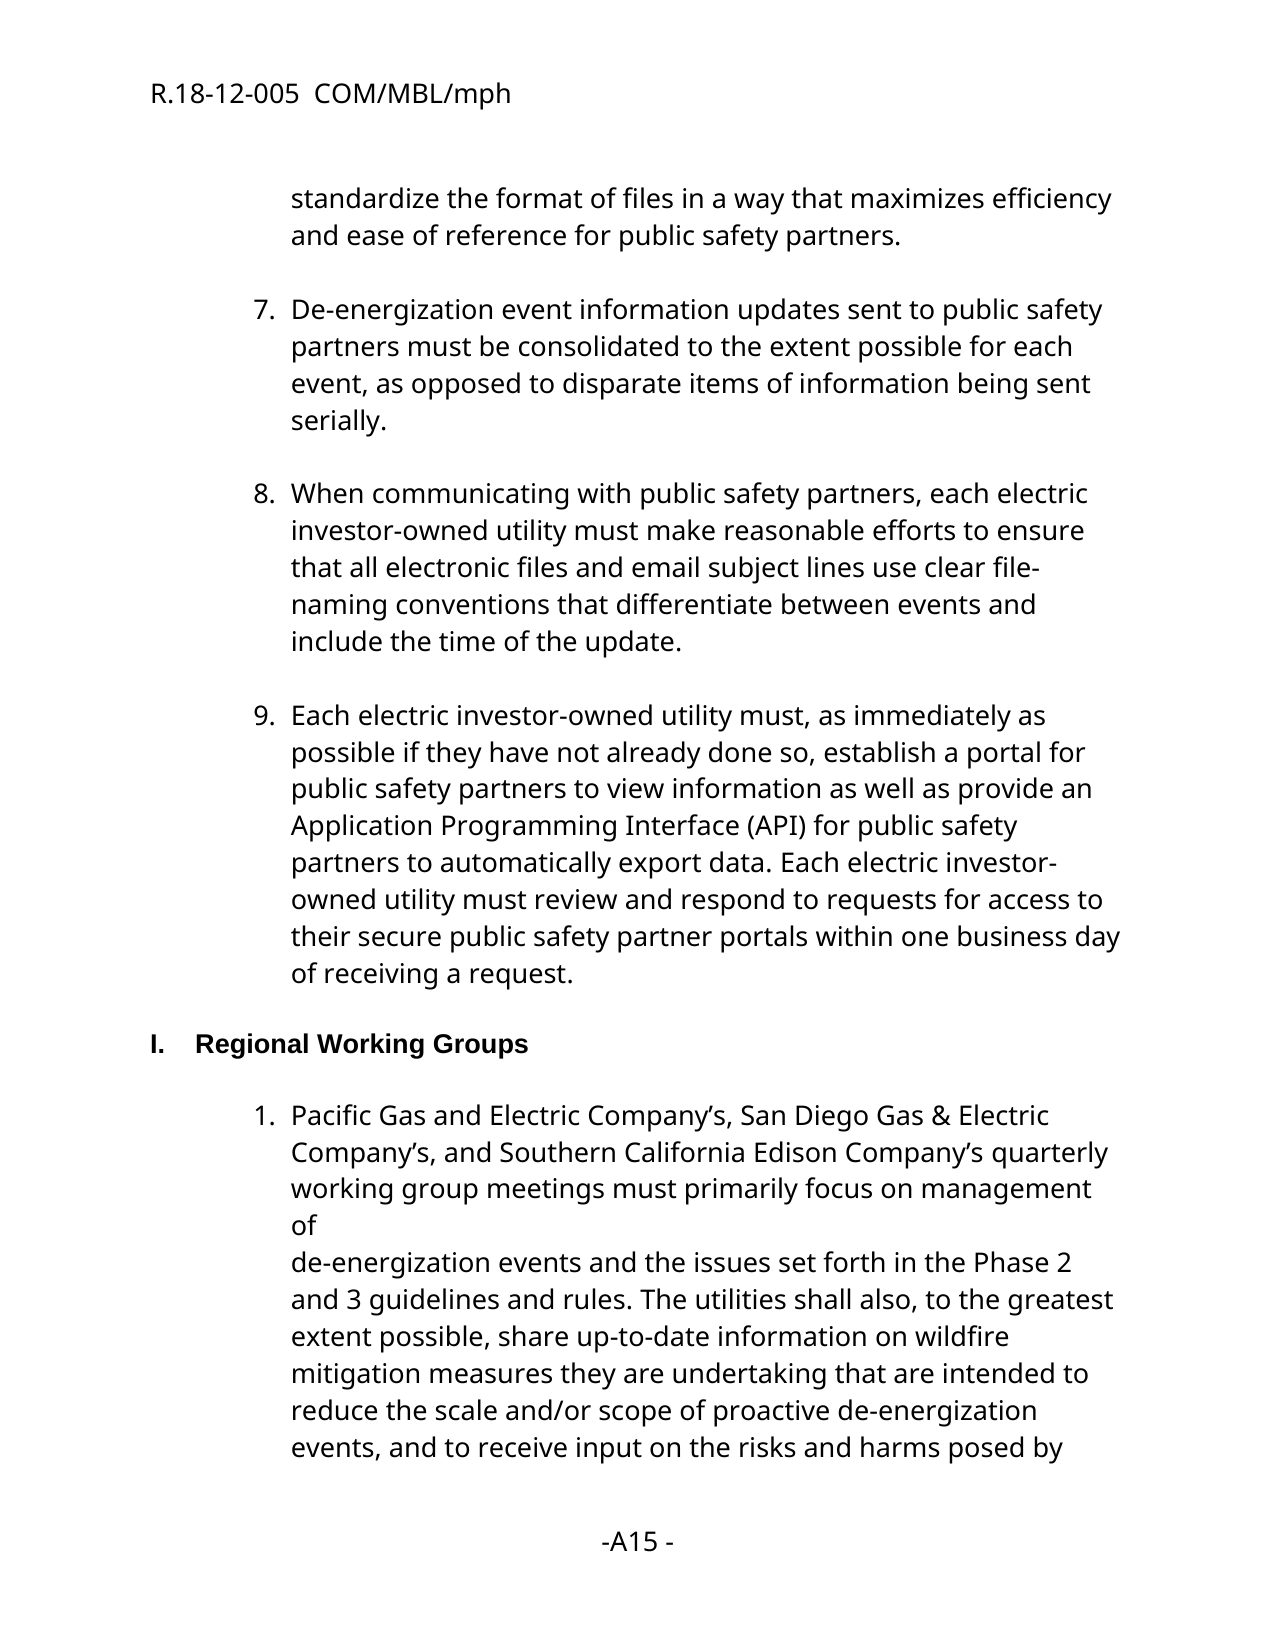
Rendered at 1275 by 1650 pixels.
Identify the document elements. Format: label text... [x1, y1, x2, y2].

list When communicating with public safety partners, each electric investor-owned utility must make reasonable efforts to ensure that all electronic files and email subject lines use clear file-naming conventions that differentiate between events and include the time of the update. [253, 475, 1125, 659]
list Each electric investor-owned utility must, as immediately as possible if they have not already done so, establish a portal for public safety partners to view information as well as provide an Application Programming Interface (API) for public safety partners to automatically export data. Each electric investor-owned utility must review and respond to requests for access to their secure public safety partner portals within one business day of receiving a request. [253, 696, 1125, 991]
text I. Regional Working Groups [150, 1028, 1125, 1059]
list De-energization event information updates sent to public safety partners must be consolidated to the extent possible for each event, as opposed to disparate items of information being sent serially. [253, 291, 1125, 438]
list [253, 1096, 1125, 1465]
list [291, 180, 1125, 254]
